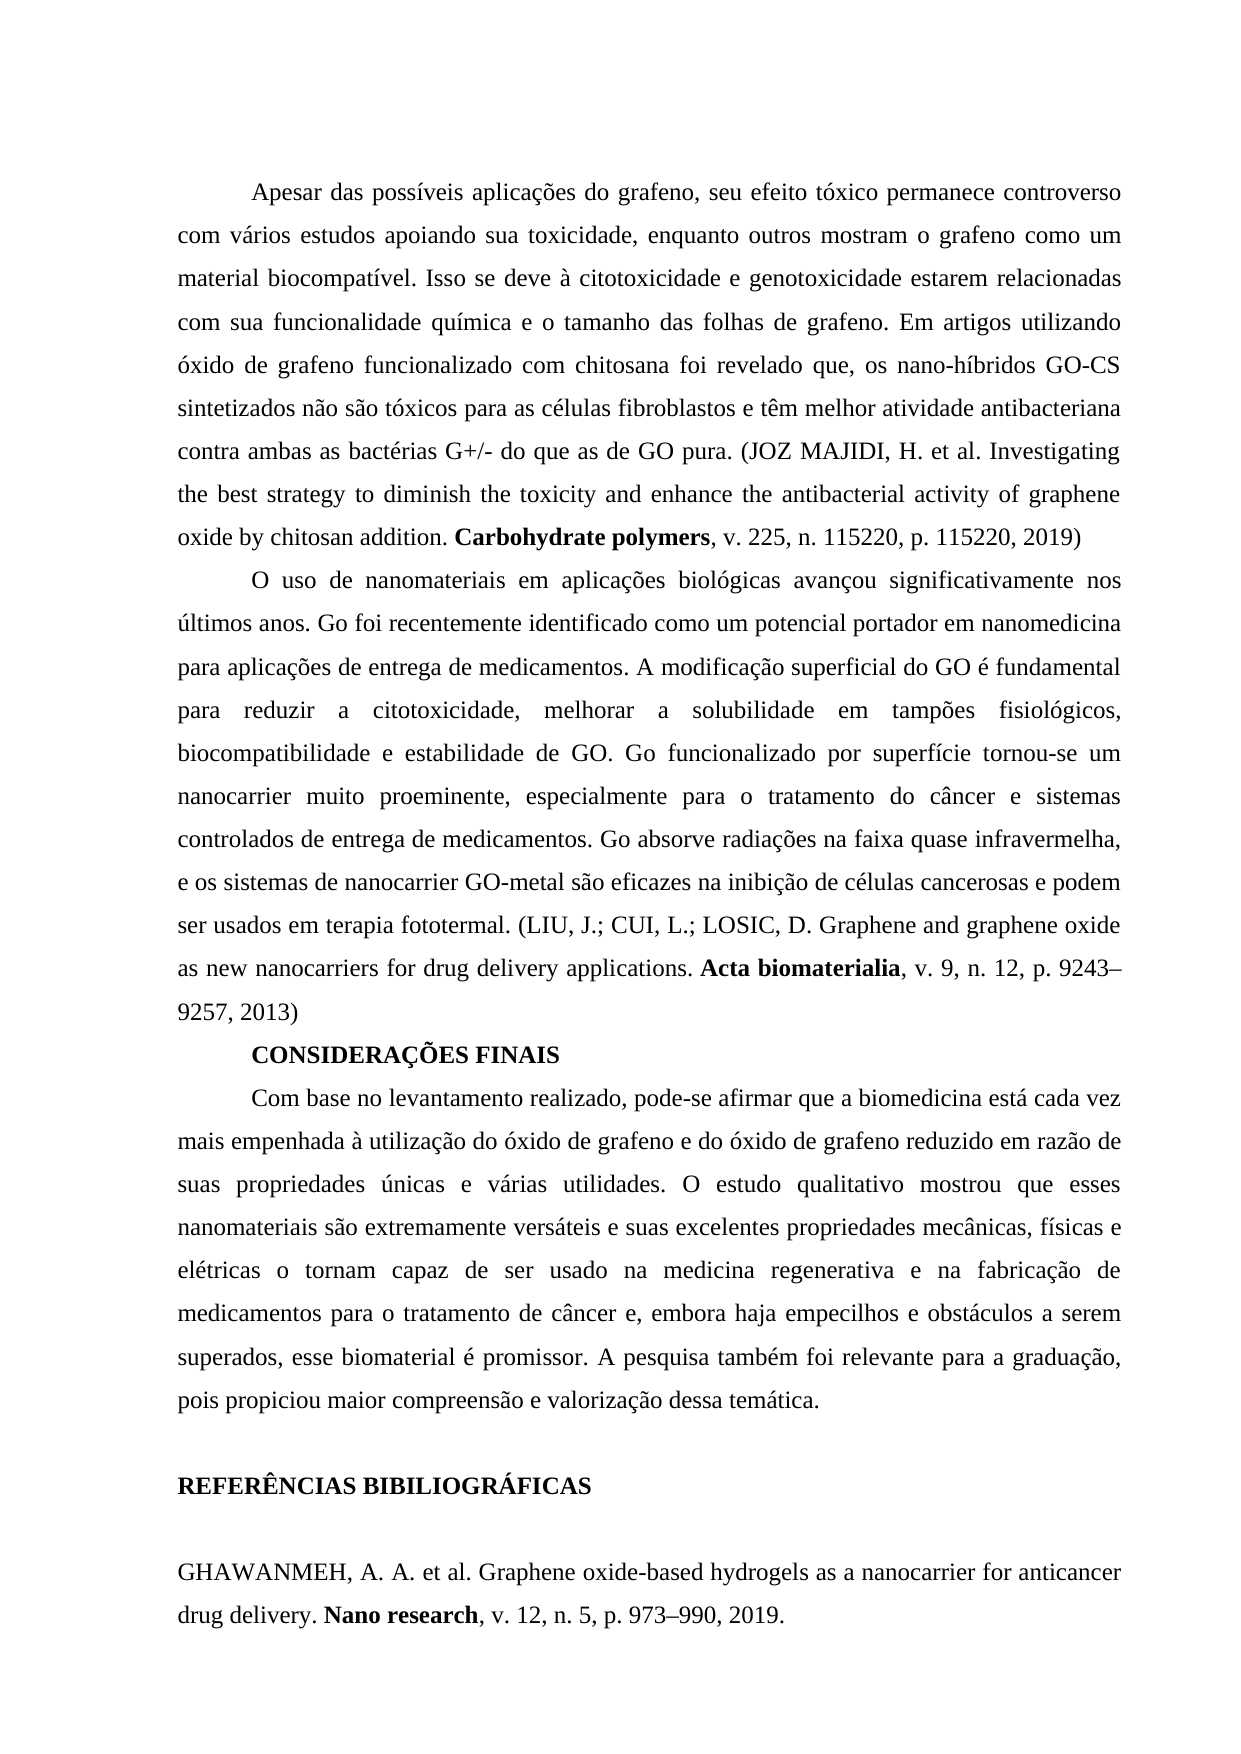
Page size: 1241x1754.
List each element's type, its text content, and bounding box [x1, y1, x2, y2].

text Com base no levantamento realizado, pode-se afirmar que a biomedicina está cada vez mais empenhada à utilização do óxido de grafeno e do óxido de grafeno reduzido em razão de suas propriedades únicas e várias utilidades. O estudo qualitativo mostrou que esses nanomateriais são extremamente versáteis e suas excelentes propriedades mecânicas, físicas e elétricas o tornam capaz de ser usado na medicina regenerativa e na fabricação de medicamentos para o tratamento de câncer e, embora haja empecilhos e obstáculos a serem superados, esse biomaterial é promissor. A pesquisa também foi relevante para a graduação, pois propiciou maior compreensão e valorização dessa temática. [177, 1083, 1122, 1413]
text REFERÊNCIAS BIBILIOGRÁFICAS [177, 1471, 1122, 1500]
text CONSIDERAÇÕES FINAIS [177, 1040, 1122, 1068]
text Apesar das possíveis aplicações do grafeno, seu efeito tóxico permanece controverso com vários estudos apoiando sua toxicidade, enquanto outros mostram o grafeno como um material biocompatível. Isso se deve à citotoxicidade e genotoxicidade estarem relacionadas com sua funcionalidade química e o tamanho das folhas de grafeno. Em artigos utilizando óxido de grafeno funcionalizado com chitosana foi revelado que, os nano-híbridos GO-CS sintetizados não são tóxicos para as células fibroblastos e têm melhor atividade antibacteriana contra ambas as bactérias G+/- do que as de GO pura. (JOZ MAJIDI, H. et al. Investigating the best strategy to diminish the toxicity and enhance the antibacterial activity of graphene oxide by chitosan addition. Carbohydrate polymers, v. 225, n. 115220, p. 115220, 2019) [177, 177, 1122, 551]
text O uso de nanomateriais em aplicações biológicas avançou significativamente nos últimos anos. Go foi recentemente identificado como um potencial portador em nanomedicina para aplicações de entrega de medicamentos. A modificação superficial do GO é fundamental para reduzir a citotoxicidade, melhorar a solubilidade em tampões fisiológicos, biocompatibilidade e estabilidade de GO. Go funcionalizado por superfície tornou-se um nanocarrier muito proeminente, especialmente para o tratamento do câncer e sistemas controlados de entrega de medicamentos. Go absorve radiações na faixa quase infravermelha, e os sistemas de nanocarrier GO-metal são eficazes na inibição de células cancerosas e podem ser usados em terapia fototermal. (LIU, J.; CUI, L.; LOSIC, D. Graphene and graphene oxide as new nanocarriers for drug delivery applications. Acta biomaterialia, v. 9, n. 12, p. 9243–9257, 2013) [177, 565, 1122, 1025]
text GHAWANMEH, A. A. et al. Graphene oxide-based hydrogels as a nanocarrier for anticancer drug delivery. Nano research, v. 12, n. 5, p. 973–990, 2019. [177, 1557, 1122, 1629]
